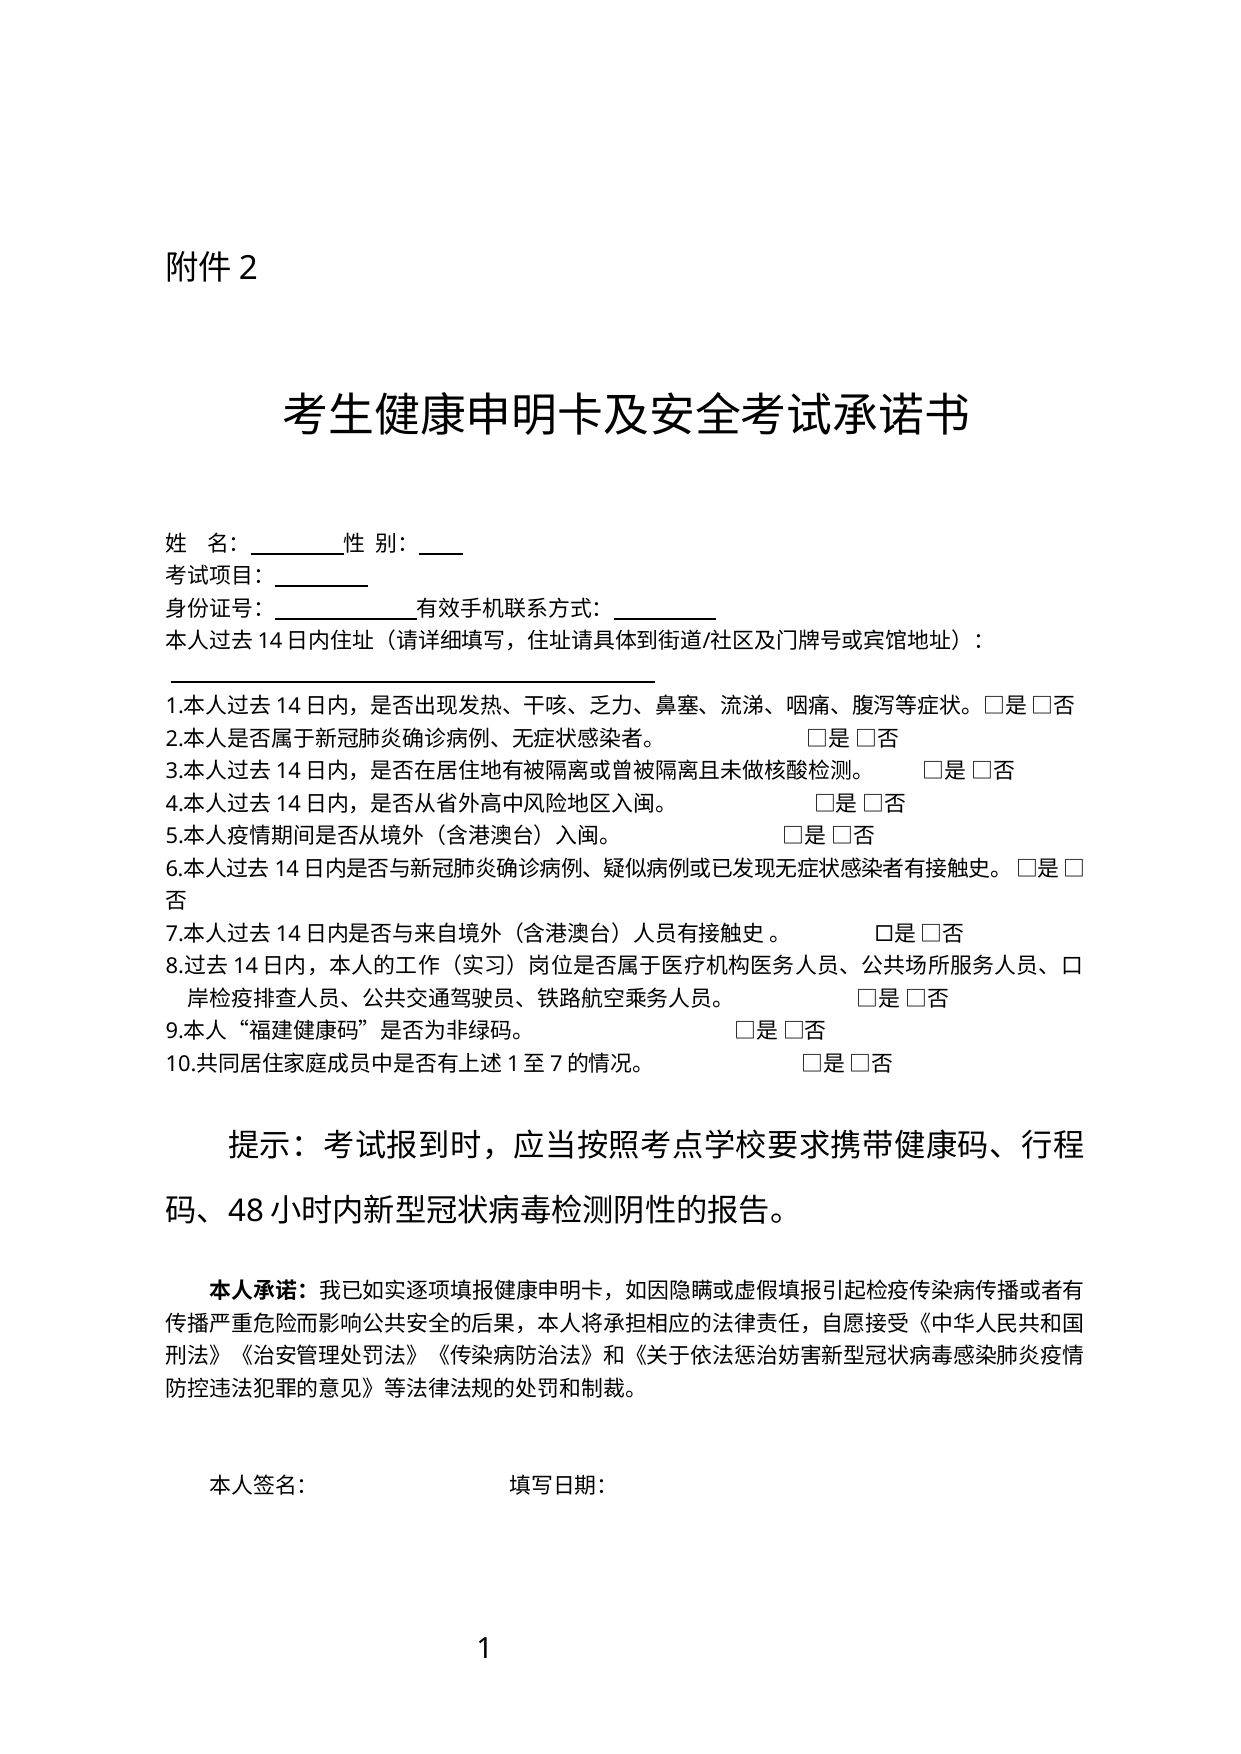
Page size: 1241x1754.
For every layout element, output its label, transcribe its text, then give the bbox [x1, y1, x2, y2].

text 2.本人是否属于新冠肺炎确诊病例、无症状感染者。 □是 □否 [165, 720, 1087, 753]
text 3.本人过去14日内，是否在居住地有被隔离或曾被隔离且未做核酸检测。 □是 □否 [165, 753, 1087, 785]
text 5.本人疫情期间是否从境外（含港澳台）入闽。 □是 □否 [165, 818, 1087, 850]
text 10.共同居住家庭成员中是否有上述1至7的情况。 □是 □否 [165, 1045, 1087, 1078]
text 4.本人过去14日内，是否从省外高中风险地区入闽。 □是 □否 [165, 785, 1087, 818]
text 考生健康申明卡及安全考试承诺书 [165, 363, 1087, 460]
text 8.过去14日内，本人的工作（实习）岗位是否属于医疗机构医务人员、公共场所服务人员、口岸检疫排查人员、公共交通驾驶员、铁路航空乘务人员。 □是 □否 [165, 948, 1087, 1013]
text 9.本人“福建健康码”是否为非绿码。 □是 □否 [165, 1013, 1087, 1045]
text 身份证号： 有效手机联系方式： [165, 590, 1087, 623]
text 本人签名： 填写日期： [165, 1468, 1087, 1500]
text 6.本人过去14日内是否与新冠肺炎确诊病例、疑似病例或已发现无症状感染者有接触史。 □是 □否 [165, 850, 1087, 915]
text 姓 名： 性 别： [165, 525, 1087, 558]
text 7.本人过去14日内是否与来自境外（含港澳台）人员有接触史 。 是 □否 [165, 915, 1087, 948]
text 本人过去14日内住址（请详细填写，住址请具体到街道/社区及门牌号或宾馆地址）： [165, 623, 1087, 655]
text 本人承诺：我已如实逐项填报健康申明卡，如因隐瞒或虚假填报引起检疫传染病传播或者有传播严重危险而影响公共安全的后果，本人将承担相应的法律责任，自愿接受《中华人民共和国刑法》《治安管理处罚法》《传染病防治法》和《关于依法惩治妨害新型冠状病毒感染肺炎疫情防控违法犯罪的意见》等法律法规的处罚和制裁。 [165, 1273, 1087, 1403]
text 附件2 [165, 233, 1087, 298]
text 1.本人过去14日内，是否出现发热、干咳、乏力、鼻塞、流涕、咽痛、腹泻等症状。□是 □否 [165, 688, 1087, 720]
text 考试项目： [165, 558, 1087, 590]
text 提示：考试报到时，应当按照考点学校要求携带健康码、行程码、48小时内新型冠状病毒检测阴性的报告。 [165, 1110, 1087, 1240]
